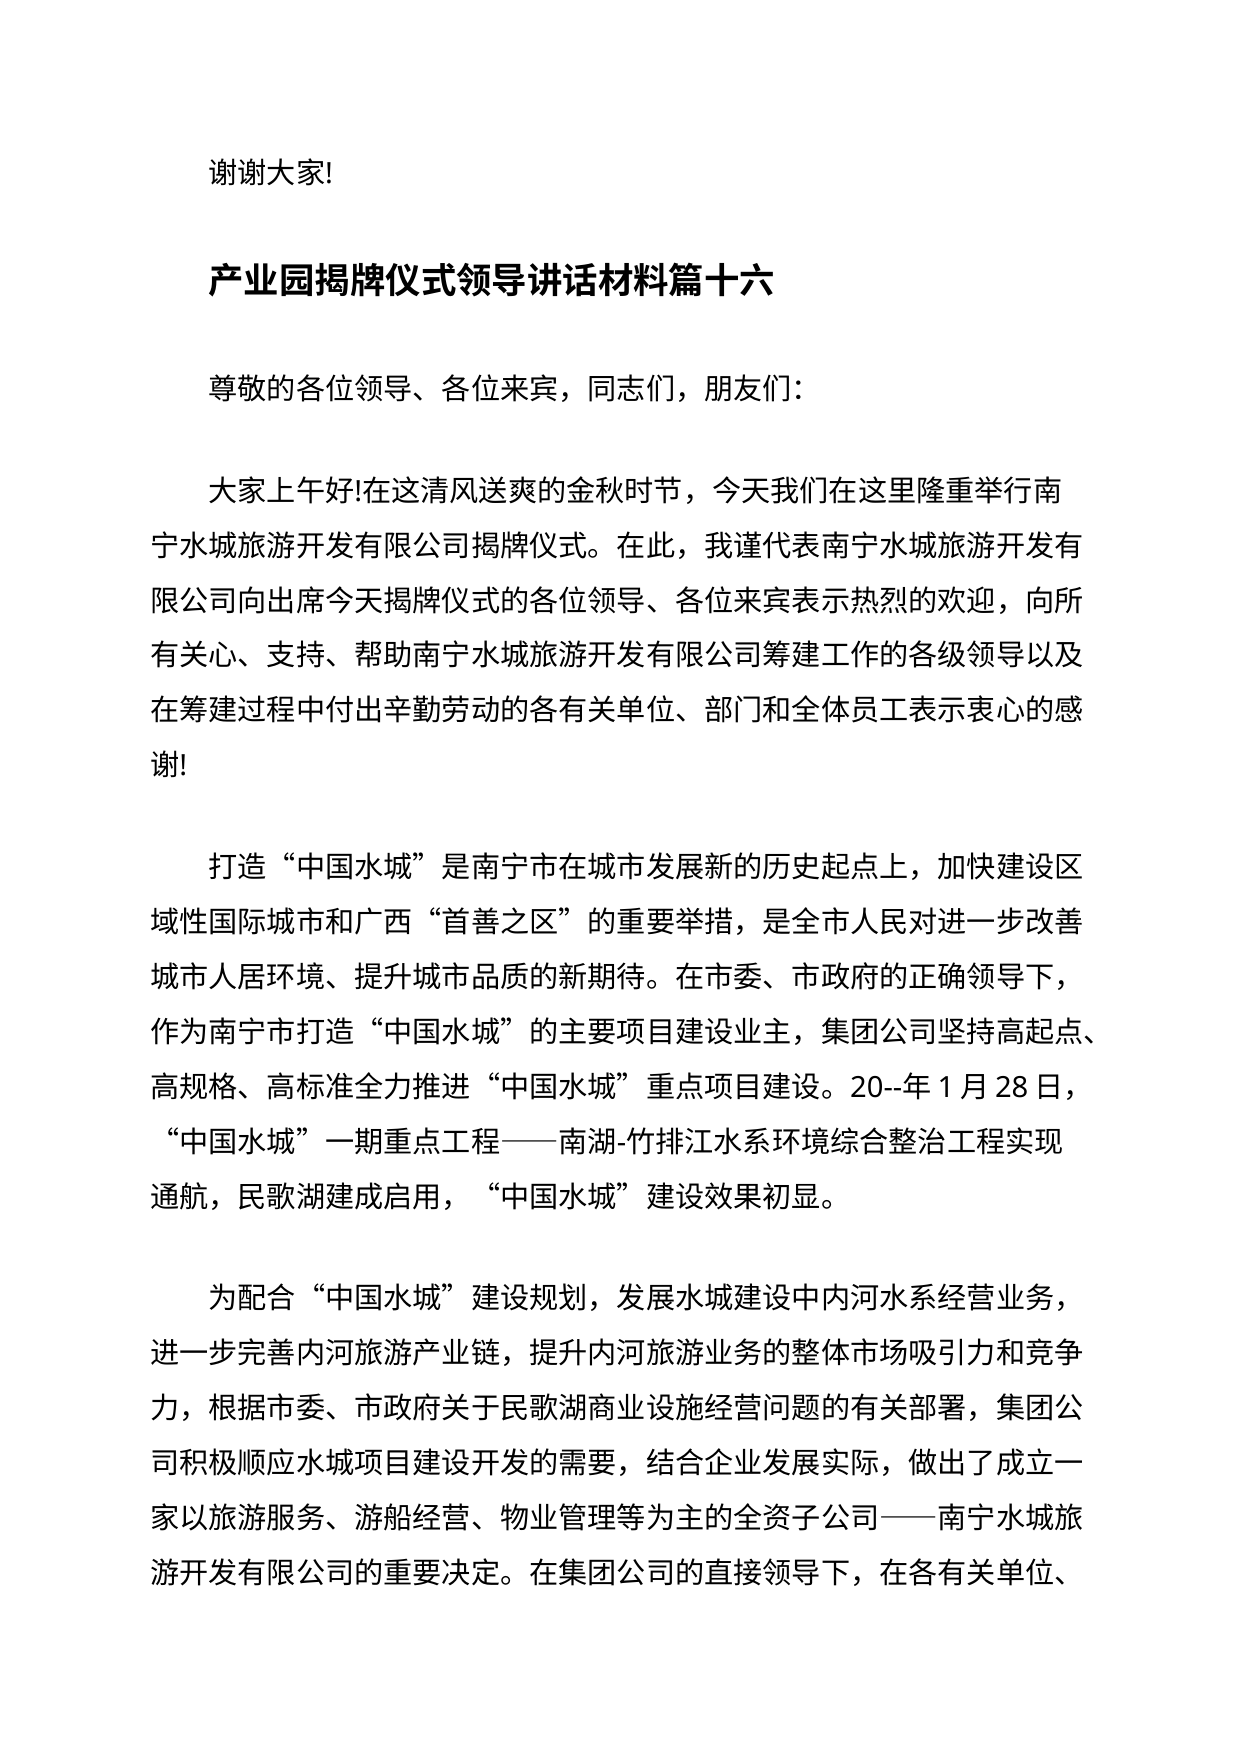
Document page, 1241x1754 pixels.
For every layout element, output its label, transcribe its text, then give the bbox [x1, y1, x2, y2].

text 大家上午好!在这清风送爽的金秋时节，今天我们在这里隆重举行南宁水城旅游开发有限公司揭牌仪式。在此，我谨代表南宁水城旅游开发有限公司向出席今天揭牌仪式的各位领导、各位来宾表示热烈的欢迎，向所有关心、支持、帮助南宁水城旅游开发有限公司筹建工作的各级领导以及在筹建过程中付出辛勤劳动的各有关单位、部门和全体员工表示衷心的感谢! [150, 467, 1090, 784]
text 谢谢大家! [150, 150, 1090, 192]
text 尊敬的各位领导、各位来宾，同志们，朋友们： [150, 365, 1090, 408]
text 产业园揭牌仪式领导讲话材料篇十六 [150, 252, 1090, 303]
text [150, 1275, 1090, 1592]
text 打造“中国水城”是南宁市在城市发展新的历史起点上，加快建设区域性国际城市和广西“首善之区”的重要举措，是全市人民对进一步改善城市人居环境、提升城市品质的新期待。在市委、市政府的正确领导下，作为南宁市打造“中国水城”的主要项目建设业主，集团公司坚持高起点、高规格、高标准全力推进“中国水城”重点项目建设。20--年1月28日，“中国水城”一期重点工程——南湖-竹排江水系环境综合整治工程实现通航，民歌湖建成启用，“中国水城”建设效果初显。 [150, 844, 1090, 1216]
